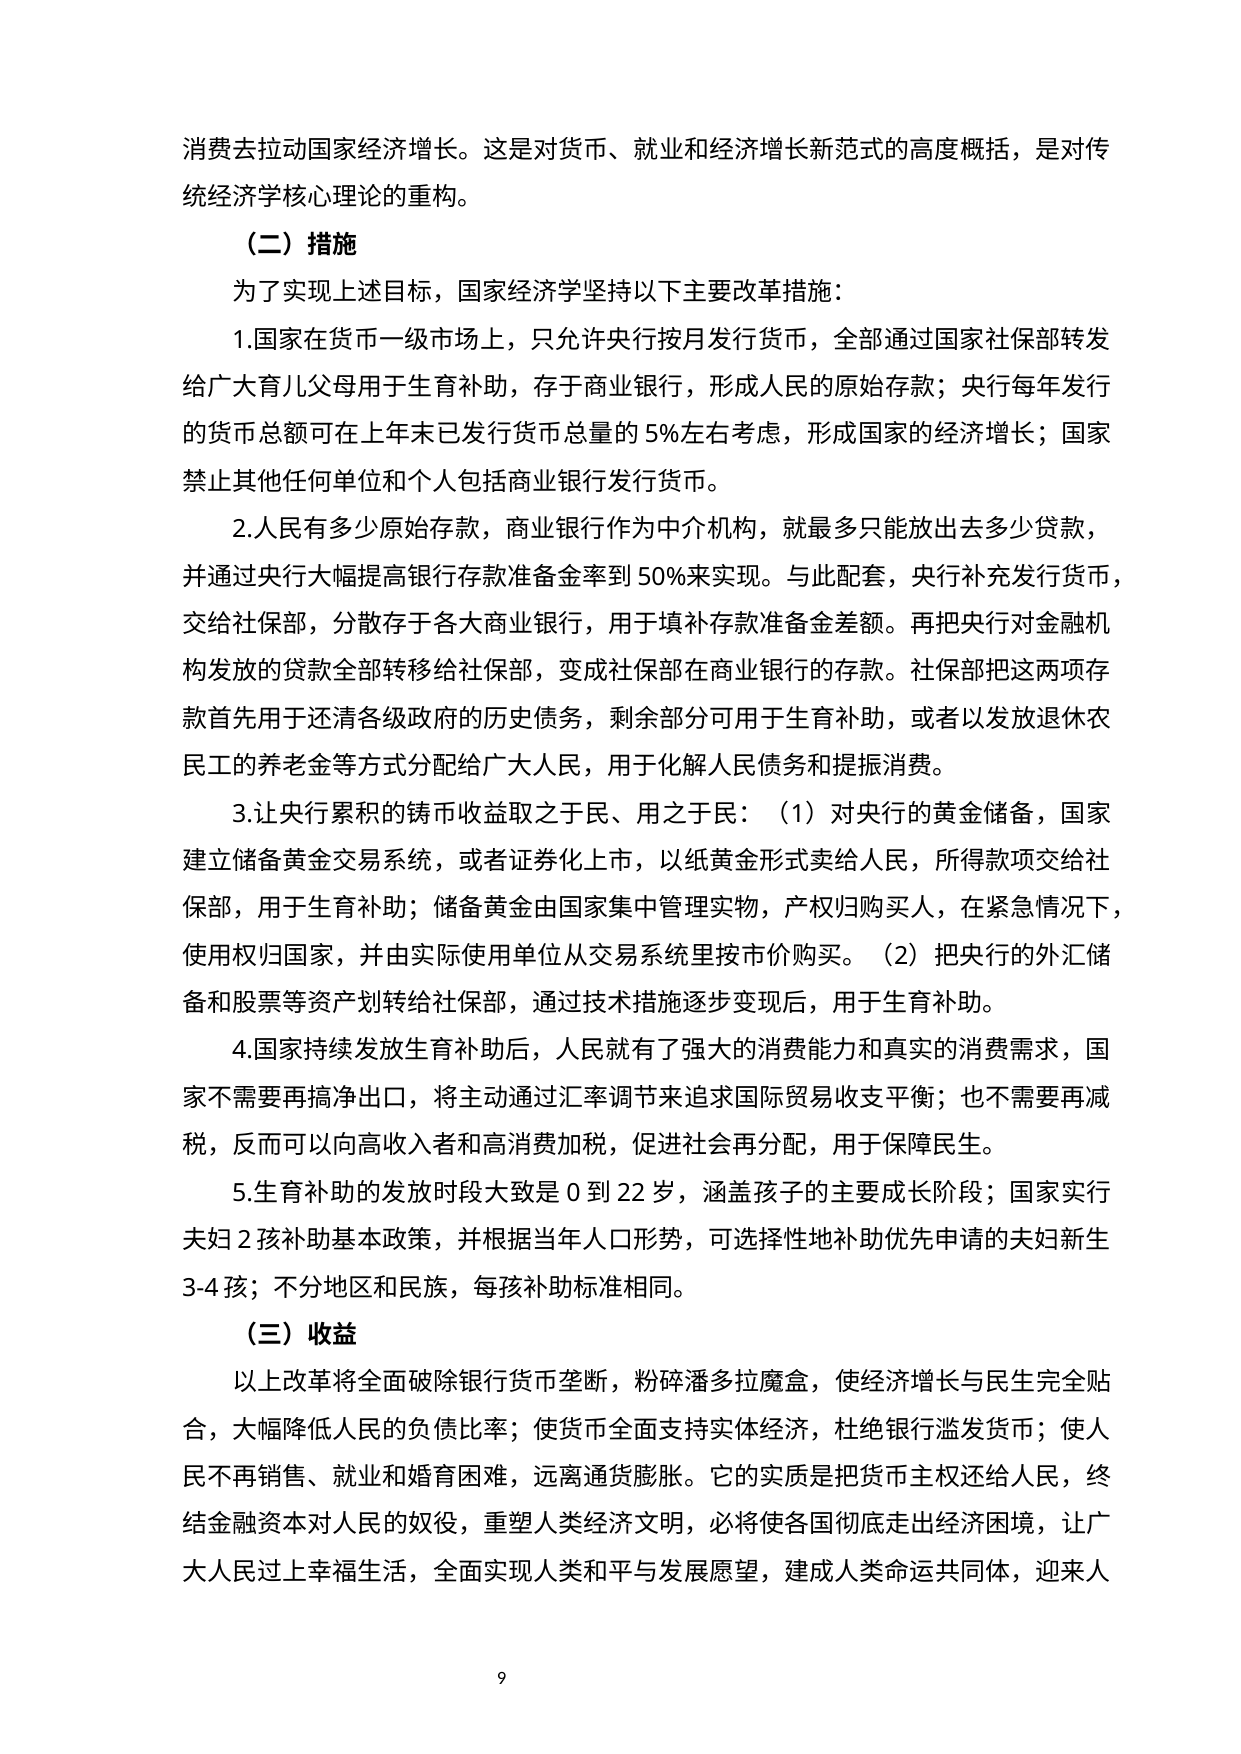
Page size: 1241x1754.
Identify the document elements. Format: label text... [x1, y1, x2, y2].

text 5.生育补助的发放时段大致是0到22岁，涵盖孩子的主要成长阶段；国家实行夫妇2孩补助基本政策，并根据当年人口形势，可选择性地补助优先申请的夫妇新生3-4孩；不分地区和民族，每孩补助标准相同。 [182, 1172, 1111, 1303]
text 3.让央行累积的铸币收益取之于民、用之于民：（1）对央行的黄金储备，国家建立储备黄金交易系统，或者证券化上市，以纸黄金形式卖给人民，所得款项交给社保部，用于生育补助；储备黄金由国家集中管理实物，产权归购买人，在紧急情况下，使用权归国家，并由实际使用单位从交易系统里按市价购买。（2）把央行的外汇储备和股票等资产划转给社保部，通过技术措施逐步变现后，用于生育补助。 [182, 793, 1111, 1019]
text 4.国家持续发放生育补助后，人民就有了强大的消费能力和真实的消费需求，国家不需要再搞净出口，将主动通过汇率调节来追求国际贸易收支平衡；也不需要再减税，反而可以向高收入者和高消费加税，促进社会再分配，用于保障民生。 [182, 1030, 1111, 1161]
text 1.国家在货币一级市场上，只允许央行按月发行货币，全部通过国家社保部转发给广大育儿父母用于生育补助，存于商业银行，形成人民的原始存款；央行每年发行的货币总额可在上年末已发行货币总量的5%左右考虑，形成国家的经济增长；国家禁止其他任何单位和个人包括商业银行发行货币。 [182, 319, 1111, 497]
text （三）收益 [182, 1314, 1111, 1351]
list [182, 129, 1111, 213]
list （二）措施 [182, 224, 1111, 261]
text 为了实现上述目标，国家经济学坚持以下主要改革措施： [182, 272, 1111, 308]
text 2.人民有多少原始存款，商业银行作为中介机构，就最多只能放出去多少贷款，并通过央行大幅提高银行存款准备金率到50%来实现。与此配套，央行补充发行货币，交给社保部，分散存于各大商业银行，用于填补存款准备金差额。再把央行对金融机构发放的贷款全部转移给社保部，变成社保部在商业银行的存款。社保部把这两项存款首先用于还清各级政府的历史债务，剩余部分可用于生育补助，或者以发放退休农民工的养老金等方式分配给广大人民，用于化解人民债务和提振消费。 [182, 509, 1111, 782]
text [182, 1362, 1111, 1588]
